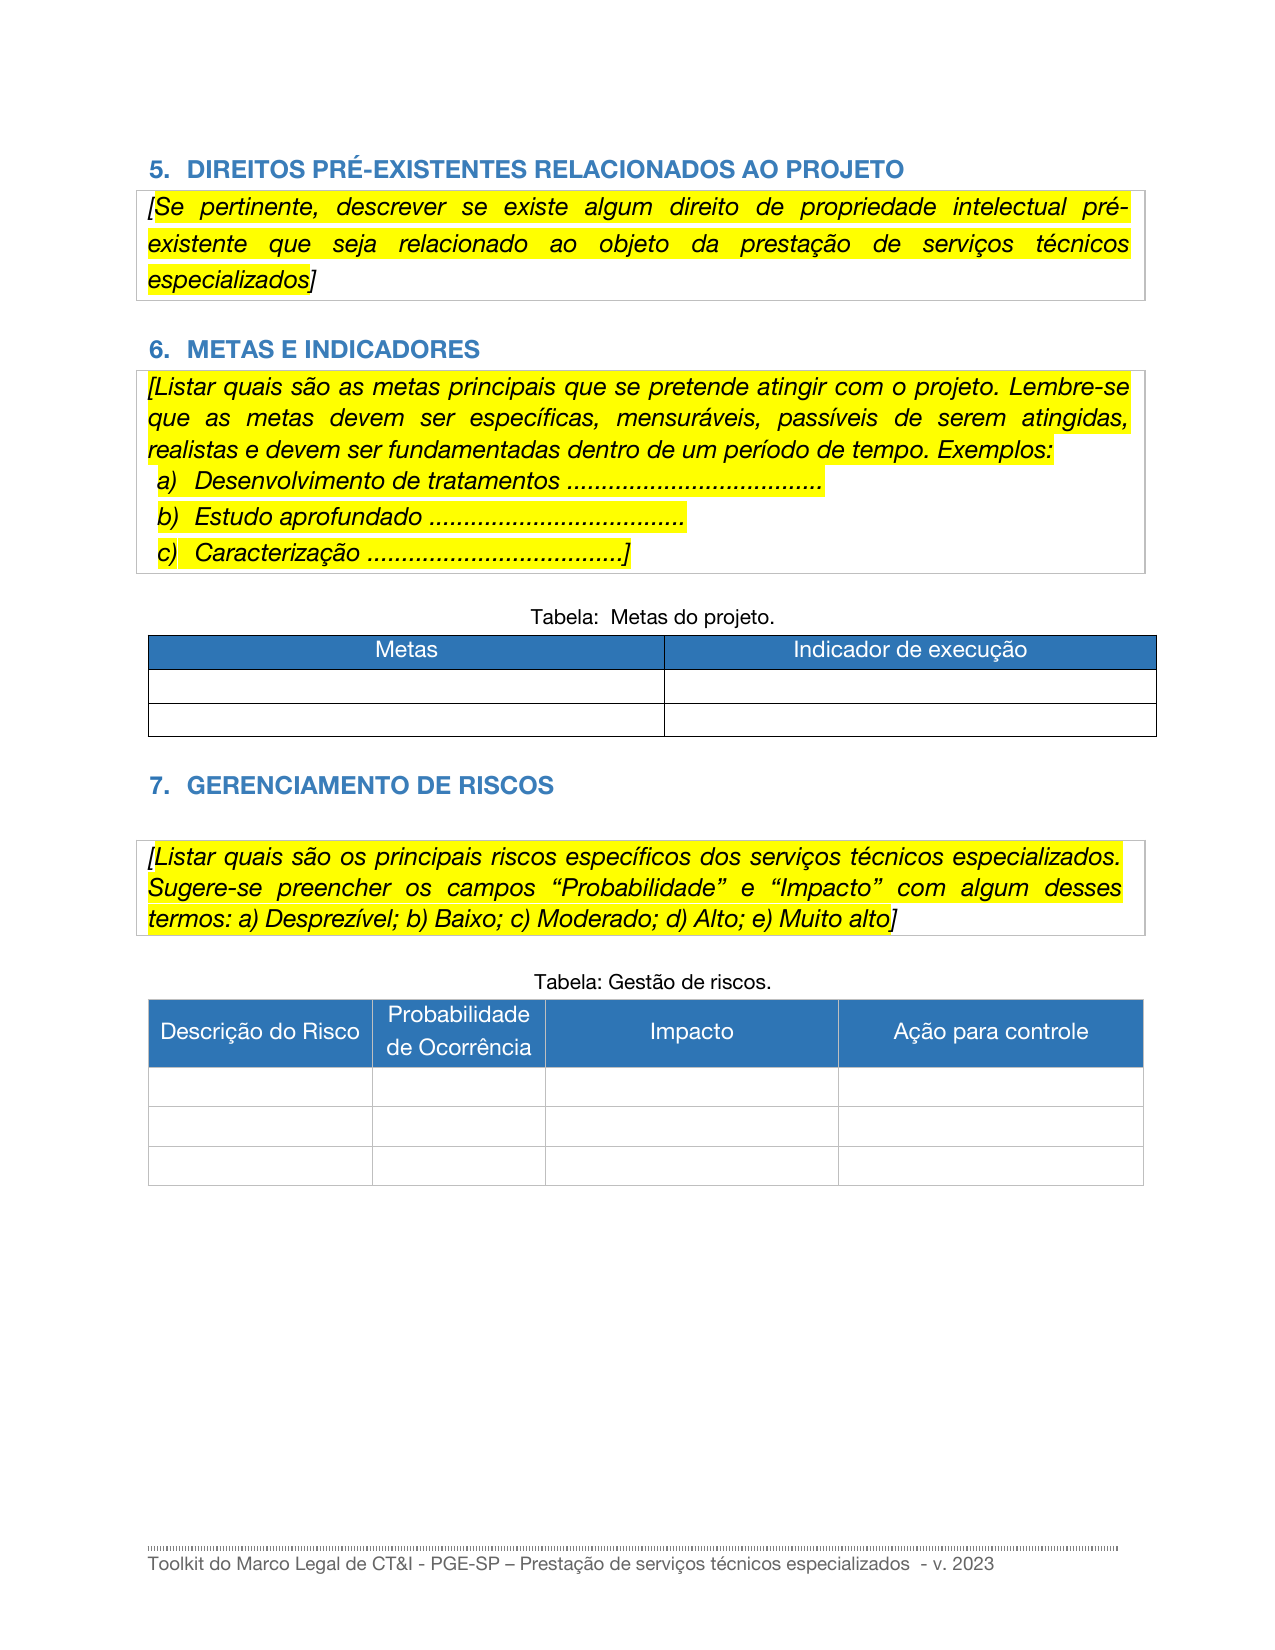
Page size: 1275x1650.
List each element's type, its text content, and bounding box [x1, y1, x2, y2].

table_cell [149, 670, 664, 702]
table_cell [149, 1068, 372, 1106]
table_header [Se pertinente, descrever se existe algum direito de propriedade intelectual pré-existente que seja relacionado ao objeto da prestação de serviços técnicos especializados] [137, 191, 1144, 299]
text Tabela: Gestão de riscos. [149, 969, 1157, 995]
table_cell [839, 1068, 1143, 1106]
text Tabela: Metas do projeto. [149, 604, 1157, 631]
table_cell [839, 1107, 1143, 1146]
table_cell [373, 1107, 545, 1146]
list DIREITOS PRÉ-EXISTENTES RELACIONADOS AO PROJETO [149, 154, 1157, 186]
table_header Probabilidade de Ocorrência [373, 1000, 545, 1067]
table_header [Listar quais são as metas principais que se pretende atingir com o projeto. Lembre-se que as metas devem ser específicas, mensuráveis, passíveis de serem atingidas, realistas e devem ser fundamentadas dentro de um período de tempo. Exemplos: Desenvolvimento de tratamentos ..................................... Estudo aprofundado ..................................... Caracterização .....................................] [137, 371, 1144, 573]
table_header Impacto [546, 1000, 838, 1067]
table_header [Listar quais são os principais riscos específicos dos serviços técnicos especializados. Sugere-se preencher os campos “Probabilidade” e “Impacto” com algum desses termos: a) Desprezível; b) Baixo; c) Moderado; d) Alto; e) Muito alto] [137, 841, 1144, 935]
table_cell [546, 1068, 838, 1106]
table_header Descrição do Risco [149, 1000, 372, 1067]
table_cell [839, 1147, 1143, 1185]
table_cell [373, 1068, 545, 1106]
table_cell [149, 1147, 372, 1185]
table_cell [546, 1107, 838, 1146]
table_header Metas [149, 636, 664, 669]
list METAS E INDICADORES [149, 334, 1157, 365]
table_cell [546, 1147, 838, 1185]
table_cell [373, 1147, 545, 1185]
table_cell [665, 704, 1156, 736]
list GERENCIAMENTO DE RISCOS [149, 770, 1157, 802]
table_header Ação para controle [839, 1000, 1143, 1067]
table_cell [149, 1107, 372, 1146]
table_cell [149, 704, 664, 736]
table_cell [665, 670, 1156, 702]
table_header Indicador de execução [665, 636, 1156, 669]
